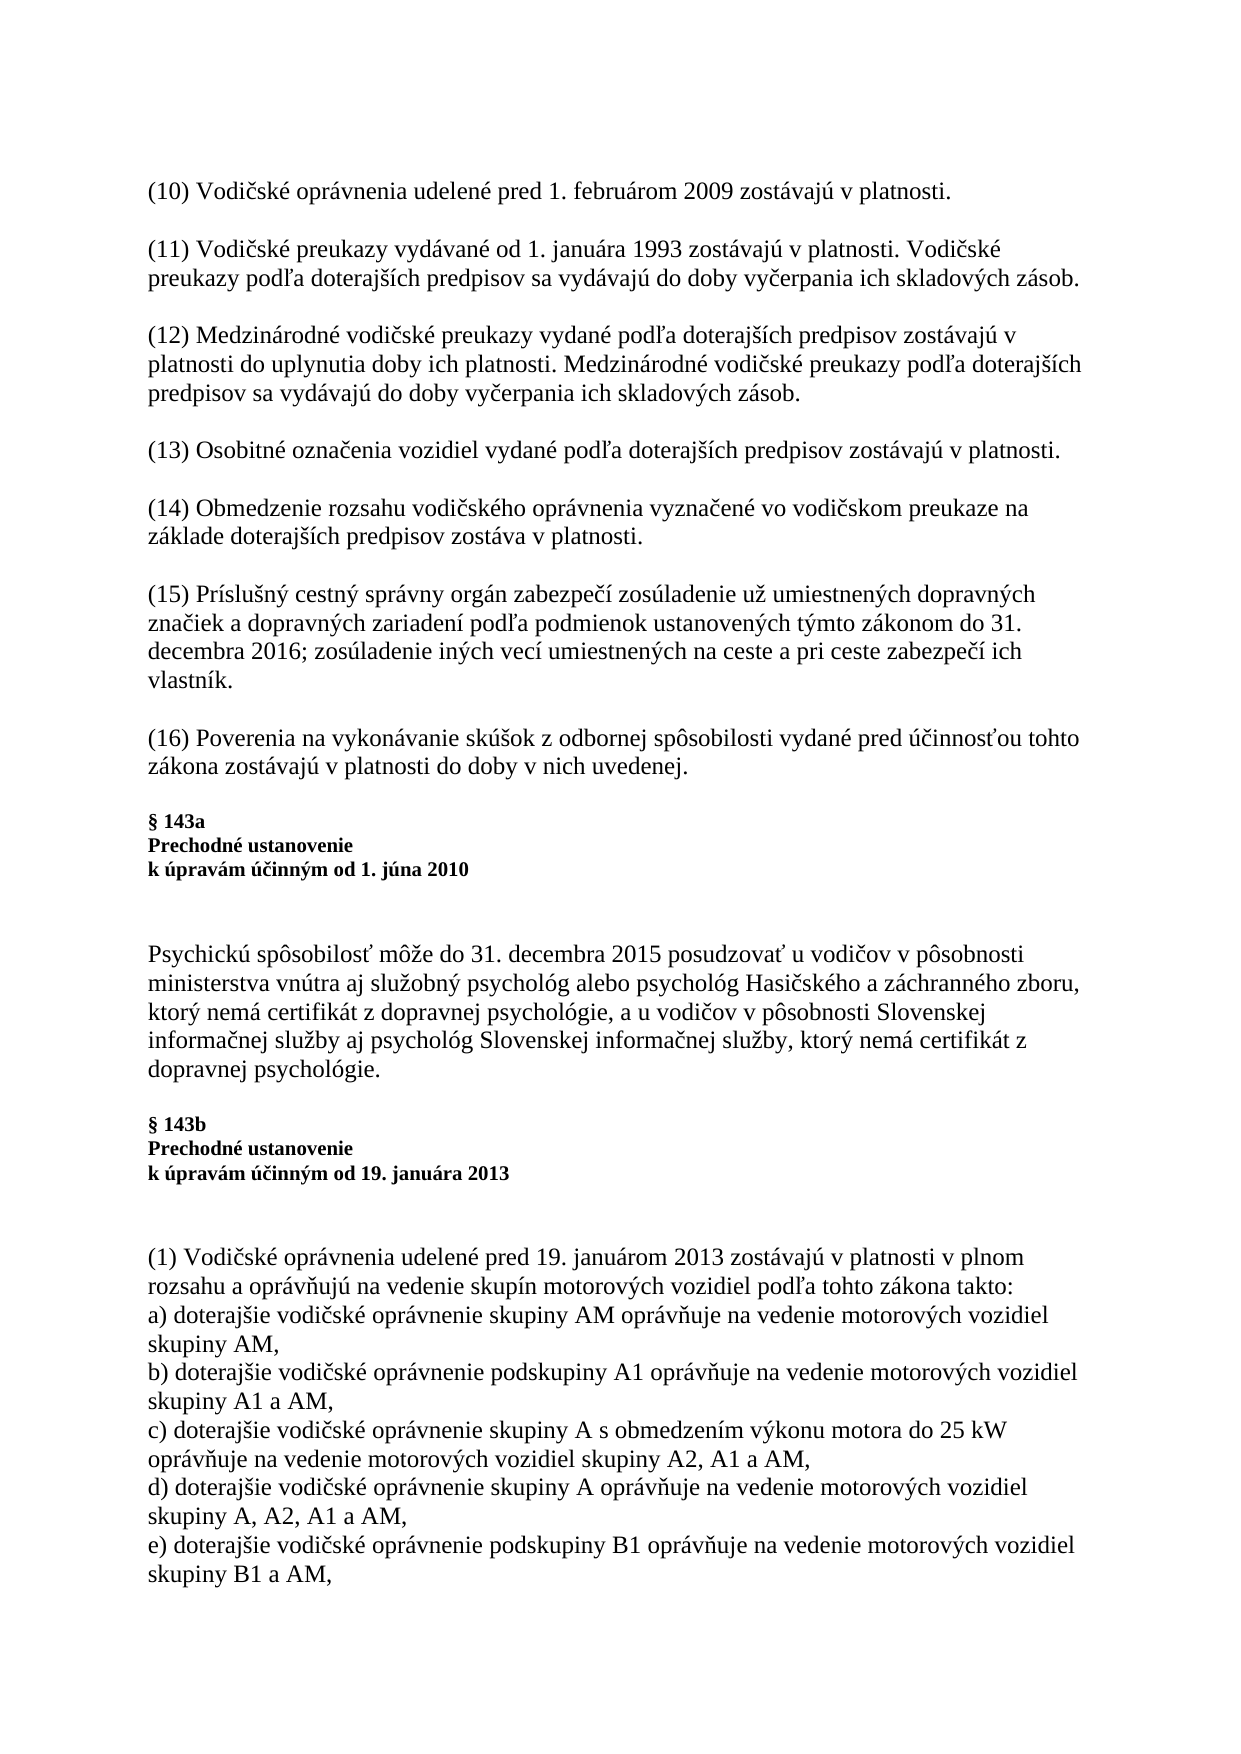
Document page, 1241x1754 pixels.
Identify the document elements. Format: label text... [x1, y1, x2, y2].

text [148, 1214, 1093, 1587]
text § 143b Prechodné ustanovenie k úpravám účinným od 19. januára 2013 [148, 1112, 1093, 1184]
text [148, 148, 1093, 780]
text Psychickú spôsobilosť môže do 31. decembra 2015 posudzovať u vodičov v pôsobnosti ministerstva vnútra aj služobný psychológ alebo psychológ Hasičského a záchranného zboru, ktorý nemá certifikát z dopravnej psychológie, a u vodičov v pôsobnosti Slovenskej informačnej služby aj psychológ Slovenskej informačnej služby, ktorý nemá certifikát z dopravnej psychológie. [148, 911, 1093, 1083]
text § 143a Prechodné ustanovenie k úpravám účinným od 1. júna 2010 [148, 809, 1093, 881]
